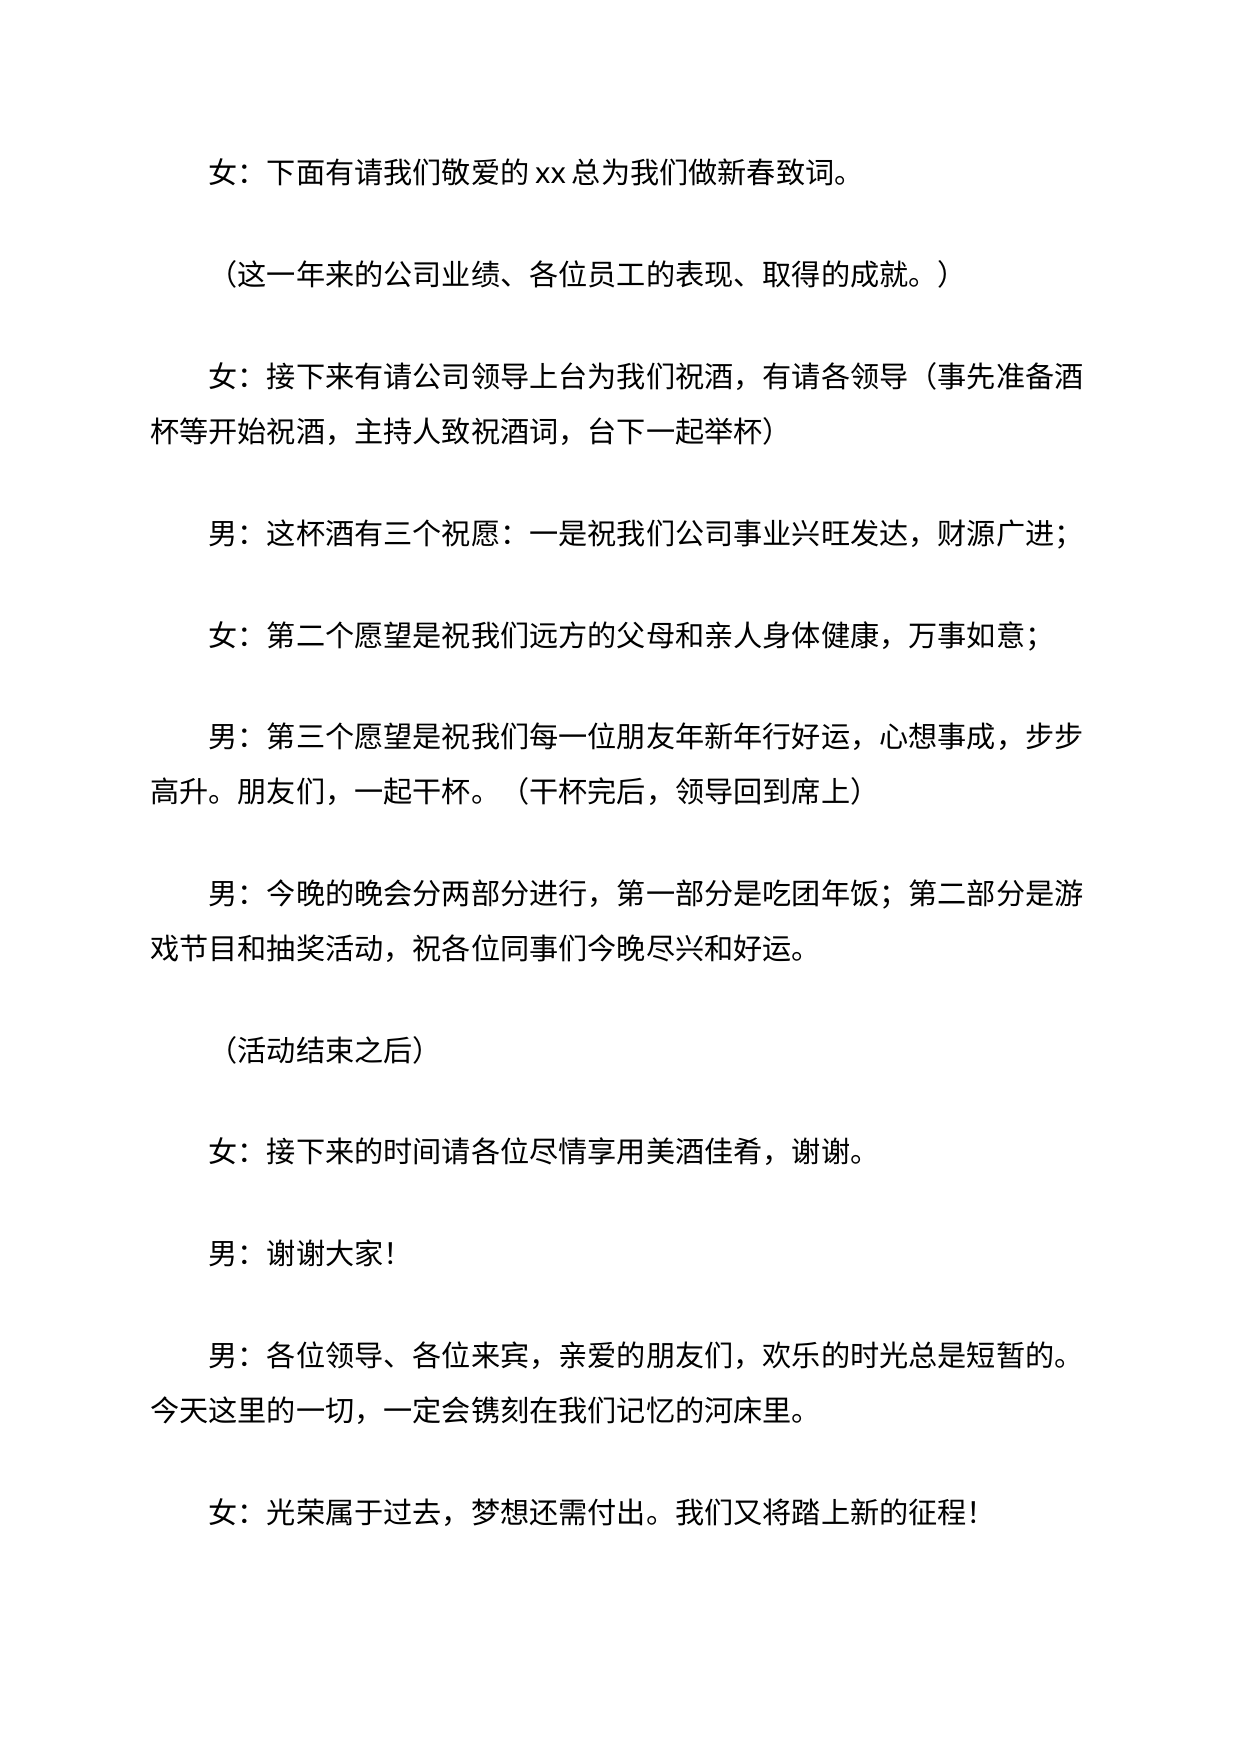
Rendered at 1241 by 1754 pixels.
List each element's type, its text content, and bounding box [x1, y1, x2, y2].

text 女：第二个愿望是祝我们远方的父母和亲人身体健康，万事如意； [150, 612, 1090, 654]
text 男：谢谢大家！ [150, 1231, 1090, 1273]
text 女：下面有请我们敬爱的xx总为我们做新春致词。 [150, 150, 1090, 192]
text 男：这杯酒有三个祝愿：一是祝我们公司事业兴旺发达，财源广进； [150, 510, 1090, 553]
text 男：第三个愿望是祝我们每一位朋友年新年行好运，心想事成，步步高升。朋友们，一起干杯。（干杯完后，领导回到席上） [150, 714, 1090, 811]
text （活动结束之后） [150, 1027, 1090, 1069]
text 女：接下来有请公司领导上台为我们祝酒，有请各领导（事先准备酒杯等开始祝酒，主持人致祝酒词，台下一起举杯） [150, 354, 1090, 451]
text 女：光荣属于过去，梦想还需付出。我们又将踏上新的征程！ [150, 1489, 1090, 1532]
text （这一年来的公司业绩、各位员工的表现、取得的成就。） [150, 252, 1090, 294]
text 女：接下来的时间请各位尽情享用美酒佳肴，谢谢。 [150, 1129, 1090, 1171]
text 男：今晚的晚会分两部分进行，第一部分是吃团年饭；第二部分是游戏节目和抽奖活动，祝各位同事们今晚尽兴和好运。 [150, 871, 1090, 968]
text 男：各位领导、各位来宾，亲爱的朋友们，欢乐的时光总是短暂的。今天这里的一切，一定会镌刻在我们记忆的河床里。 [150, 1333, 1090, 1430]
